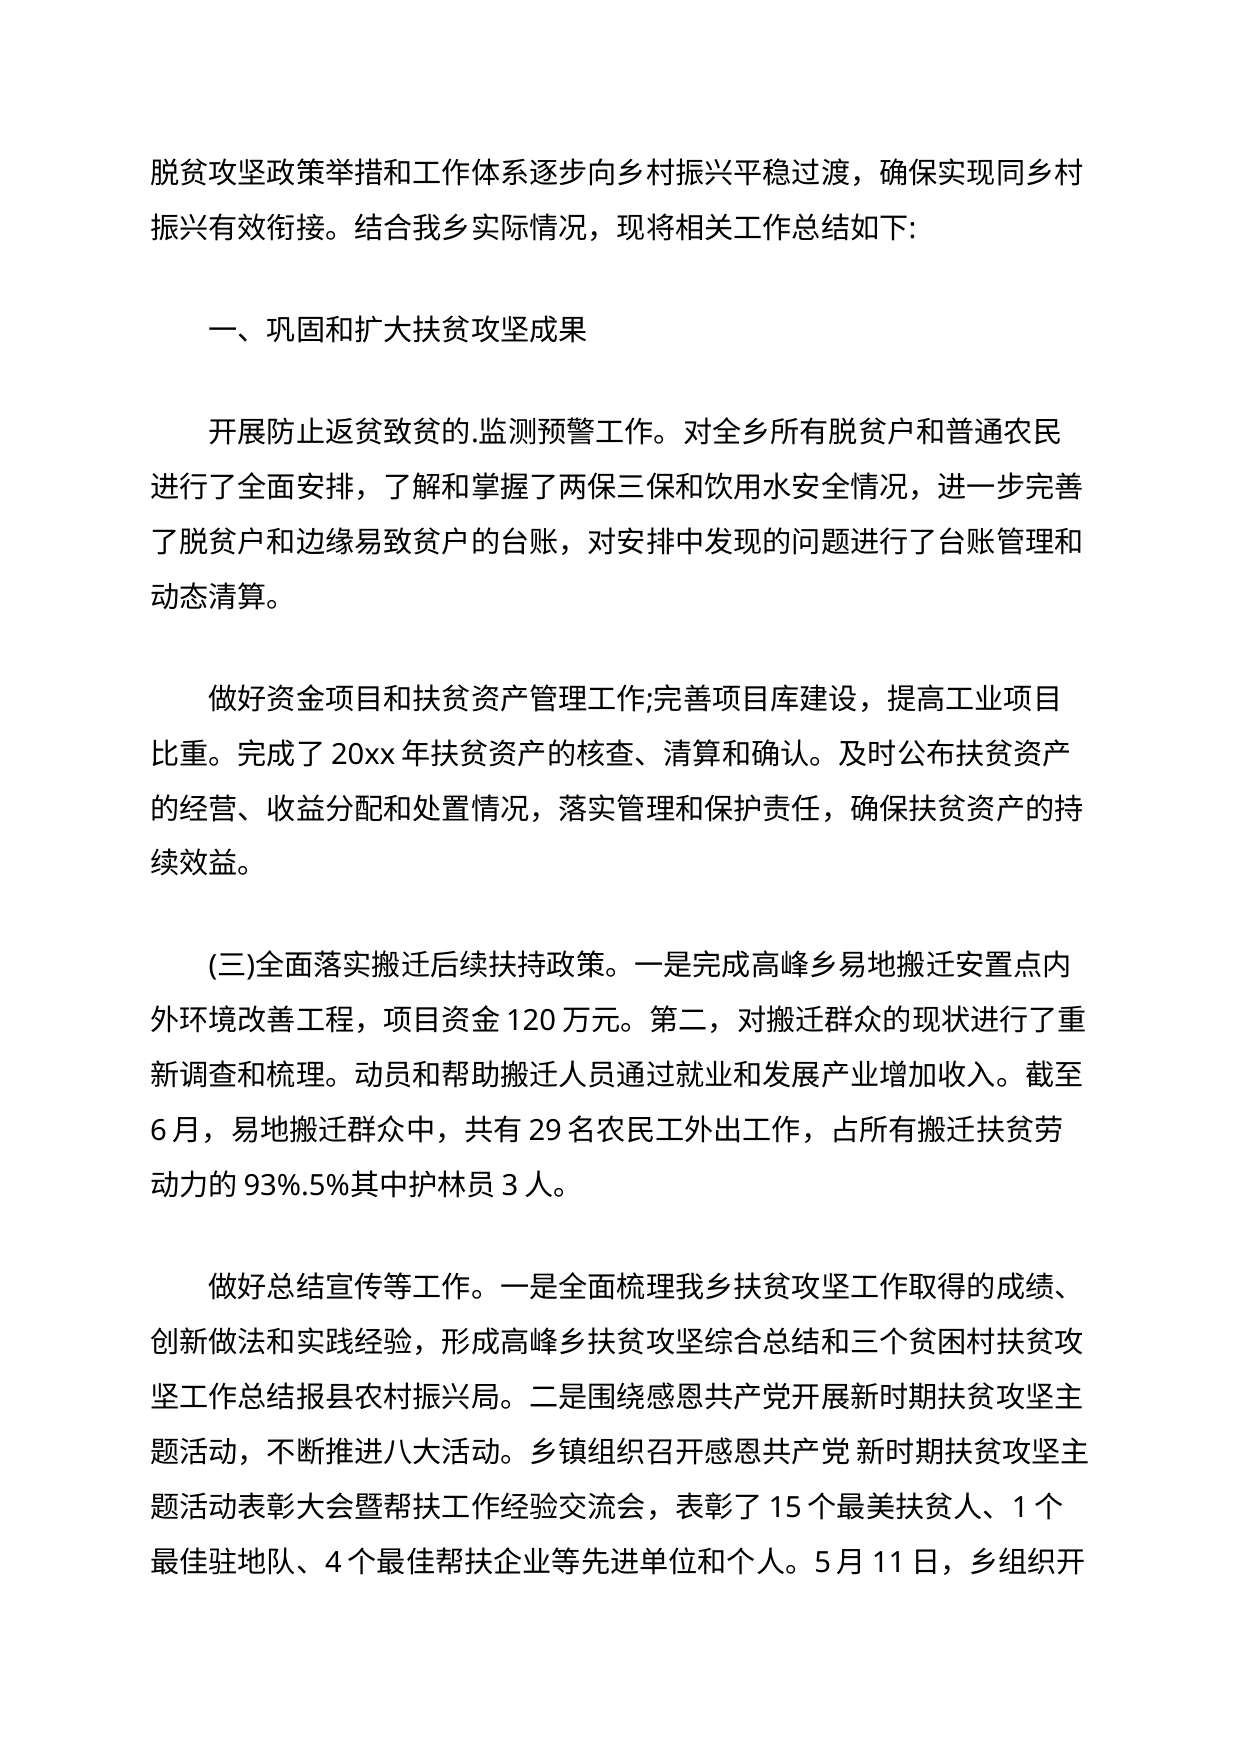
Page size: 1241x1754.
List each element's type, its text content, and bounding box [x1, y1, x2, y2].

text 开展防止返贫致贫的.监测预警工作。对全乡所有脱贫户和普通农民进行了全面安排，了解和掌握了两保三保和饮用水安全情况，进一步完善了脱贫户和边缘易致贫户的台账，对安排中发现的问题进行了台账管理和动态清算。 [150, 409, 1090, 616]
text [150, 1264, 1090, 1581]
text 做好资金项目和扶贫资产管理工作;完善项目库建设，提高工业项目比重。完成了20xx年扶贫资产的核查、清算和确认。及时公布扶贫资产的经营、收益分配和处置情况，落实管理和保护责任，确保扶贫资产的持续效益。 [150, 675, 1090, 882]
text (三)全面落实搬迁后续扶持政策。一是完成高峰乡易地搬迁安置点内外环境改善工程，项目资金120万元。第二，对搬迁群众的现状进行了重新调查和梳理。动员和帮助搬迁人员通过就业和发展产业增加收入。截至6月，易地搬迁群众中，共有29名农民工外出工作，占所有搬迁扶贫劳动力的93%.5%其中护林员3人。 [150, 942, 1090, 1204]
text 一、巩固和扩大扶贫攻坚成果 [150, 307, 1090, 349]
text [150, 150, 1090, 247]
